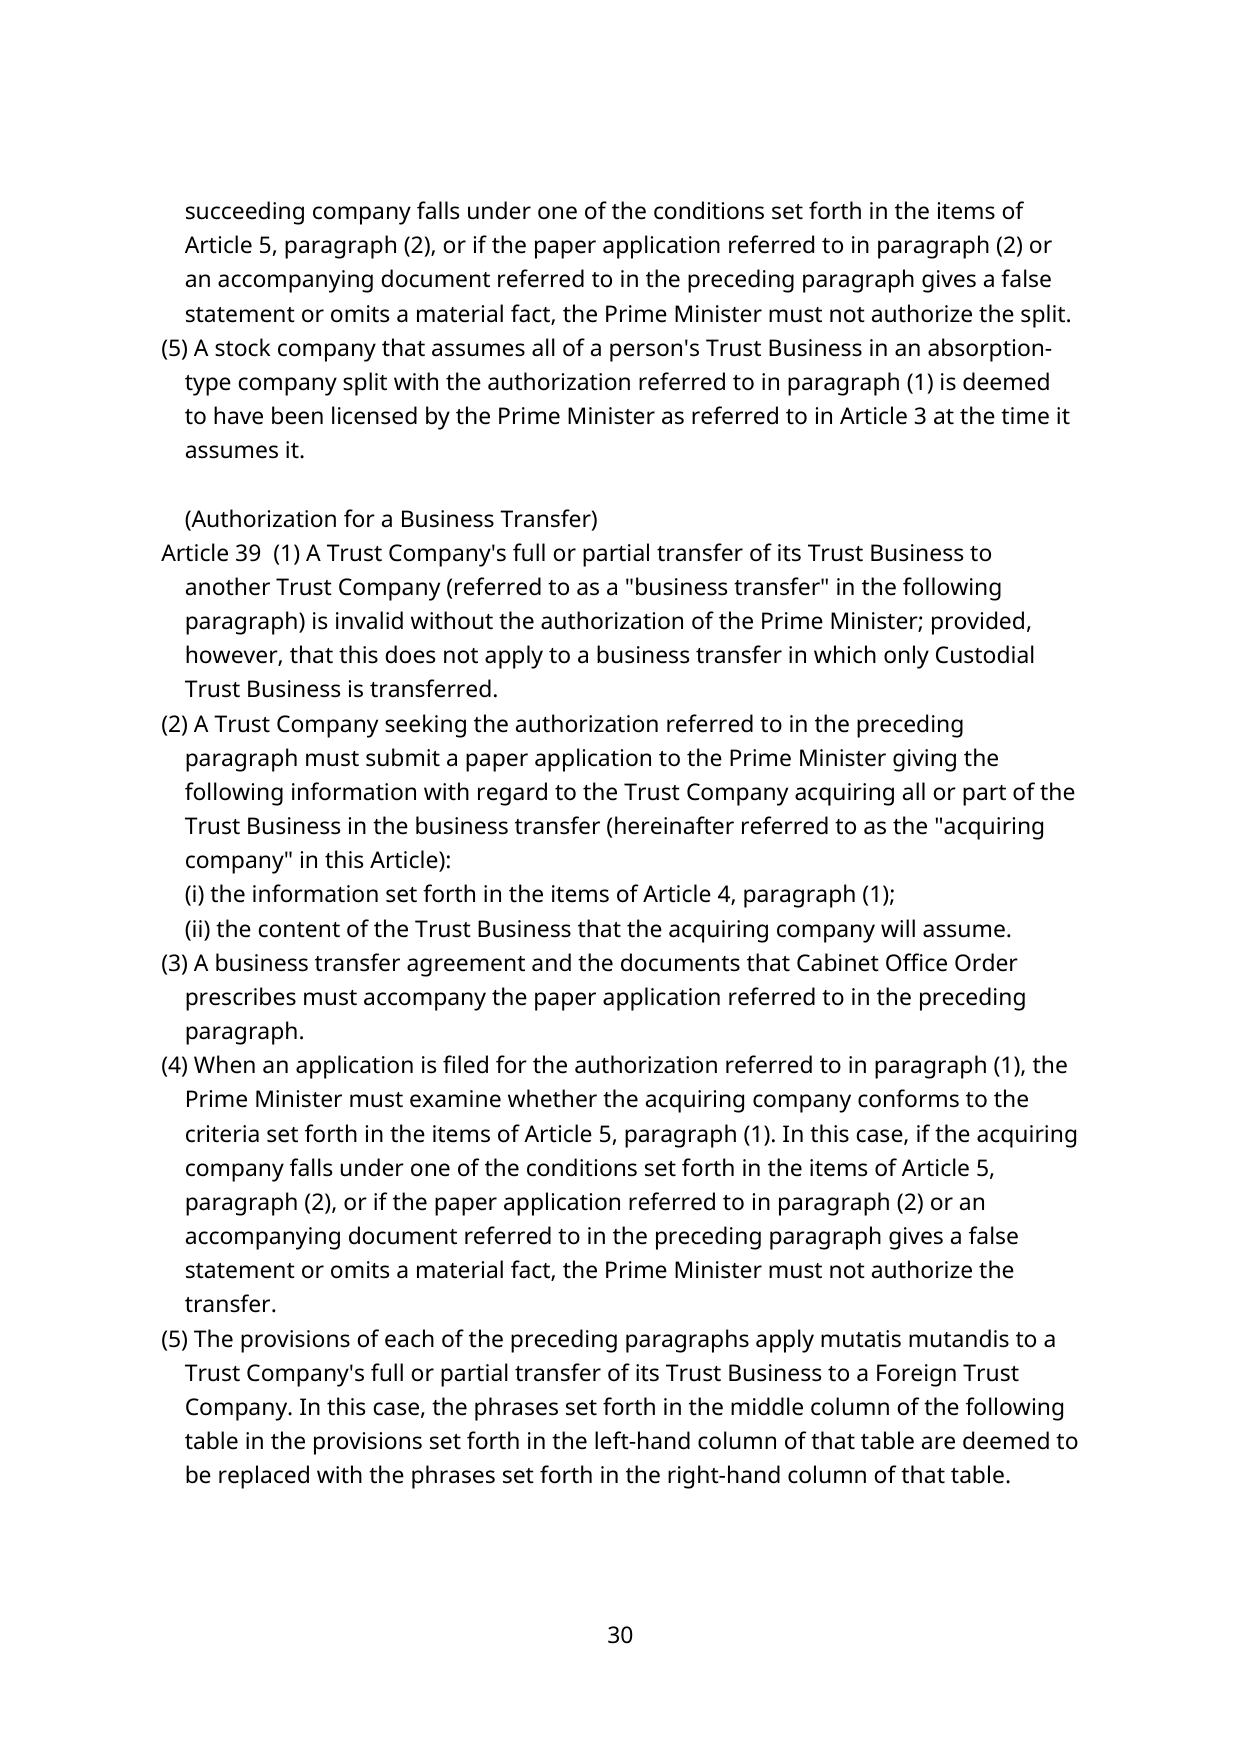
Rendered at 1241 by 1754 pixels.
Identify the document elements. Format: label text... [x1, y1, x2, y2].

text (5) The provisions of each of the preceding paragraphs apply mutatis mutandis to a Trust Company's full or partial transfer of its Trust Business to a Foreign Trust Company. In this case, the phrases set forth in the middle column of the following table in the provisions set forth in the left-hand column of that table are deemed to be replaced with the phrases set forth in the right-hand column of that table. [161, 1321, 1079, 1492]
text (2) A Trust Company seeking the authorization referred to in the preceding paragraph must submit a paper application to the Prime Minister giving the following information with regard to the Trust Company acquiring all or part of the Trust Business in the business transfer (hereinafter referred to as the "acquiring company" in this Article): [161, 706, 1079, 877]
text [161, 194, 1079, 330]
text (ii) the content of the Trust Business that the acquiring company will assume. [184, 911, 1079, 945]
text (Authorization for a Business Transfer) [184, 501, 1079, 535]
text (3) A business transfer agreement and the documents that Cabinet Office Order prescribes must accompany the paper application referred to in the preceding paragraph. [161, 945, 1079, 1048]
text (4) When an application is filed for the authorization referred to in paragraph (1), the Prime Minister must examine whether the acquiring company conforms to the criteria set forth in the items of Article 5, paragraph (1). In this case, if the acquiring company falls under one of the conditions set forth in the items of Article 5, paragraph (2), or if the paper application referred to in paragraph (2) or an accompanying document referred to in the preceding paragraph gives a false statement or omits a material fact, the Prime Minister must not authorize the transfer. [161, 1048, 1079, 1321]
text (i) the information set forth in the items of Article 4, paragraph (1); [184, 877, 1079, 911]
text (5) A stock company that assumes all of a person's Trust Business in an absorption-type company split with the authorization referred to in paragraph (1) is deemed to have been licensed by the Prime Minister as referred to in Article 3 at the time it assumes it. [161, 330, 1079, 467]
text Article 39 (1) A Trust Company's full or partial transfer of its Trust Business to another Trust Company (referred to as a "business transfer" in the following paragraph) is invalid without the authorization of the Prime Minister; provided, however, that this does not apply to a business transfer in which only Custodial Trust Business is transferred. [161, 535, 1079, 706]
